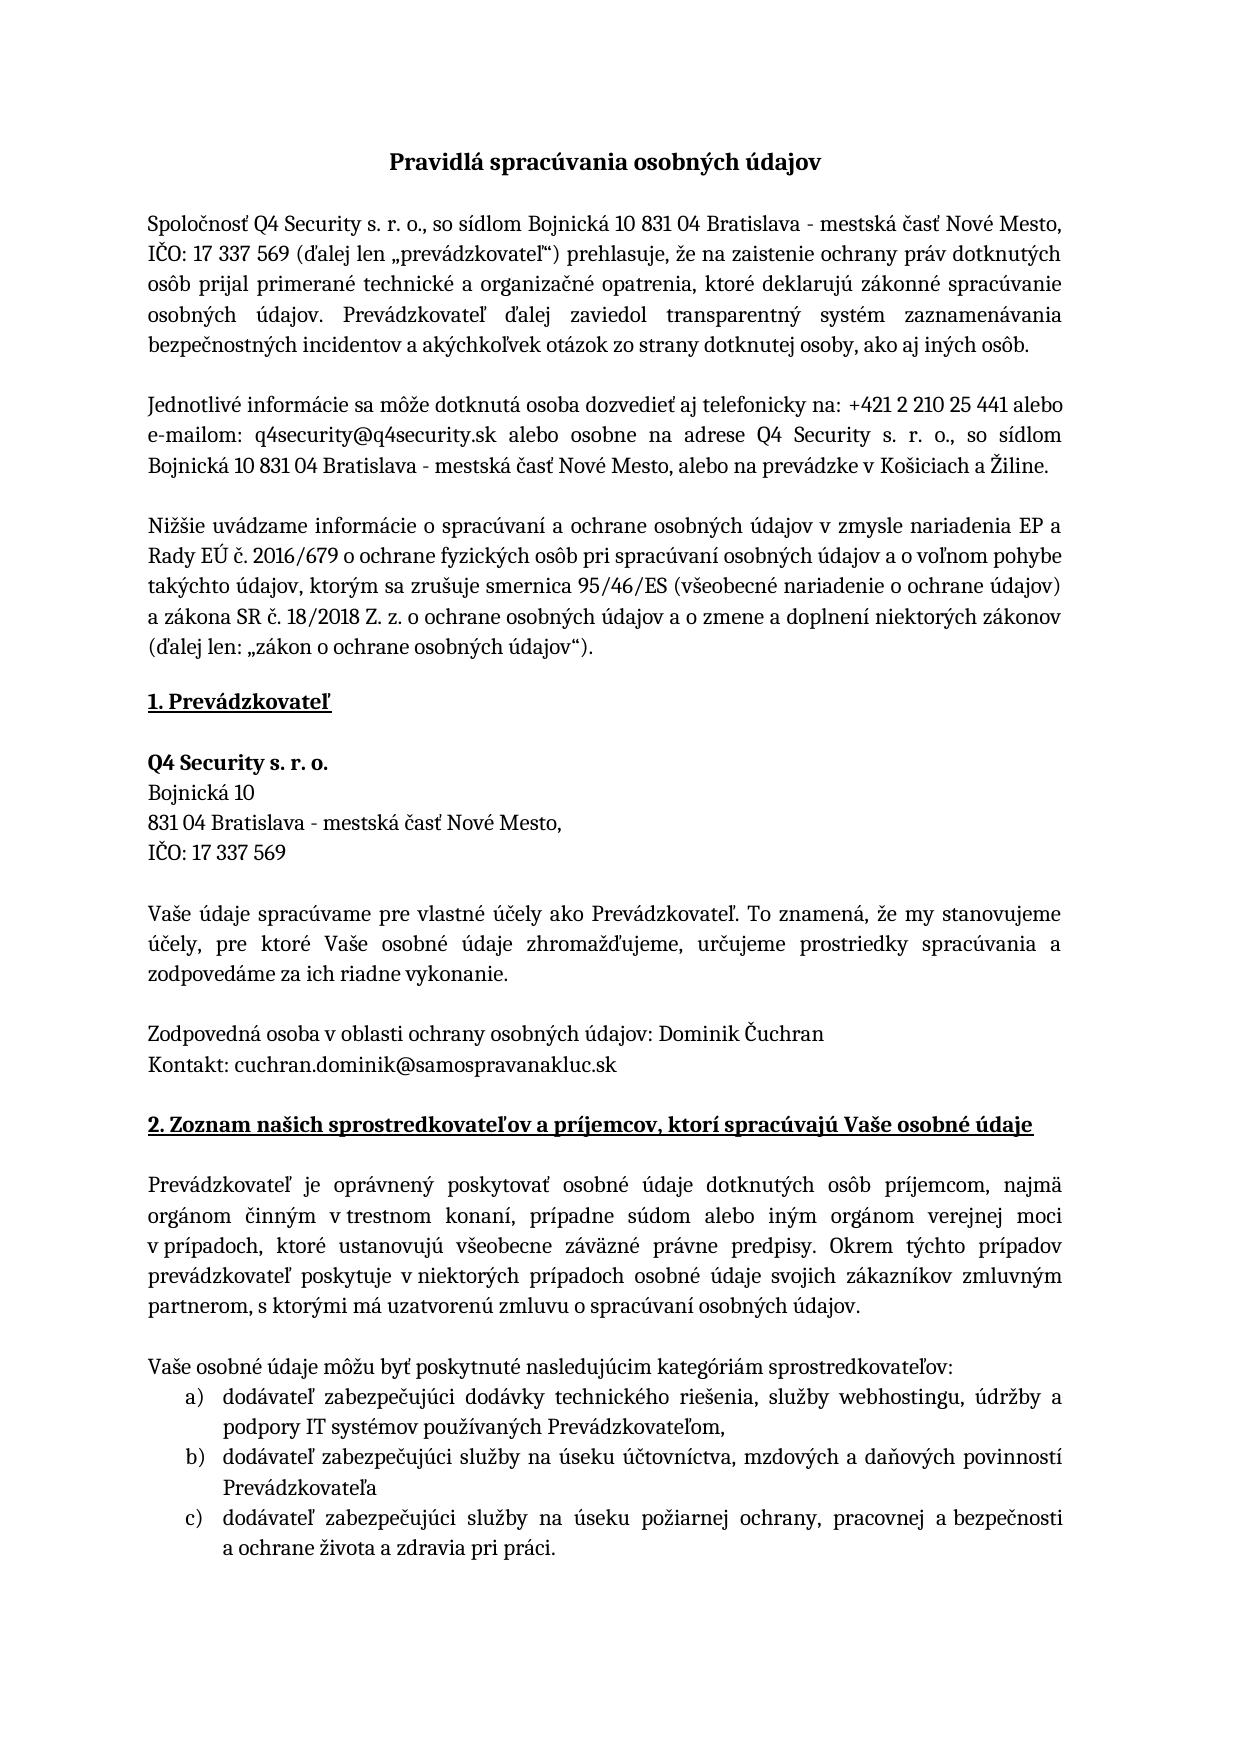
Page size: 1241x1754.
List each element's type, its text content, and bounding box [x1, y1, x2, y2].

text IČO: 17 337 569 [148, 840, 1063, 866]
text Vaše údaje spracúvame pre vlastné účely ako Prevádzkovateľ. To znamená, že my stanovujeme účely, pre ktoré Vaše osobné údaje zhromažďujeme, určujeme prostriedky spracúvania a zodpovedáme za ich riadne vykonanie. [148, 900, 1063, 987]
text 1. Prevádzkovateľ [148, 689, 1063, 715]
text Jednotlivé informácie sa môže dotknutá osoba dozvedieť aj telefonicky na: +421 2 210 25 441 alebo e-mailom: q4security@q4security.sk alebo osobne na adrese Q4 Security s. r. o., so sídlom Bojnická 10 831 04 Bratislava - mestská časť Nové Mesto, alebo na prevádzke v Košiciach a Žiline. [148, 392, 1063, 479]
text Bojnická 10 [148, 779, 1063, 806]
text Nižšie uvádzame informácie o spracúvaní a ochrane osobných údajov v zmysle nariadenia EP a Rady EÚ č. 2016/679 o ochrane fyzických osôb pri spracúvaní osobných údajov a o voľnom pohybe takýchto údajov, ktorým sa zrušuje smernica 95/46/ES (všeobecné nariadenie o ochrane údajov) a zákona SR č. 18/2018 Z. z. o ochrane osobných údajov a o zmene a doplnení niektorých zákonov (ďalej len: „zákon o ochrane osobných údajov“). [148, 513, 1063, 660]
text Spoločnosť Q4 Security s. r. o., so sídlom Bojnická 10 831 04 Bratislava - mestská časť Nové Mesto, IČO: 17 337 569 (ďalej len „prevádzkovateľ“) prehlasuje, že na zaistenie ochrany práv dotknutých osôb prijal primerané technické a organizačné opatrenia, ktoré deklarujú zákonné spracúvanie osobných údajov. Prevádzkovateľ ďalej zaviedol transparentný systém zaznamenávania bezpečnostných incidentov a akýchkoľvek otázok zo strany dotknutej osoby, ako aj iných osôb. [148, 211, 1063, 358]
text Kontakt: cuchran.dominik@samospravanakluc.sk [148, 1051, 1063, 1078]
text Prevádzkovateľ je oprávnený poskytovať osobné údaje dotknutých osôb príjemcom, najmä orgánom činným v trestnom konaní, prípadne súdom alebo iným orgánom verejnej moci v prípadoch, ktoré ustanovujú všeobecne záväzné právne predpisy. Okrem týchto prípadov prevádzkovateľ poskytuje v niektorých prípadoch osobné údaje svojich zákazníkov zmluvným partnerom, s ktorými má uzatvorenú zmluvu o spracúvaní osobných údajov. [148, 1172, 1063, 1319]
text 2. Zoznam našich sprostredkovateľov a príjemcov, ktorí spracúvajú Vaše osobné údaje [148, 1112, 1063, 1138]
list dodávateľ zabezpečujúci služby na úseku požiarnej ochrany, pracovnej a bezpečnosti a ochrane života a zdravia pri práci. [185, 1504, 1063, 1561]
list dodávateľ zabezpečujúci služby na úseku účtovníctva, mzdových a daňových povinností Prevádzkovateľa [185, 1444, 1063, 1501]
list dodávateľ zabezpečujúci dodávky technického riešenia, služby webhostingu, údržby a podpory IT systémov používaných Prevádzkovateľom, [185, 1384, 1063, 1440]
text Pravidlá spracúvania osobných údajov [148, 148, 1063, 176]
text 831 04 Bratislava - mestská časť Nové Mesto, [148, 810, 1063, 836]
text Q4 Security s. r. o. [148, 749, 1063, 776]
text Vaše osobné údaje môžu byť poskytnuté nasledujúcim kategóriám sprostredkovateľov: [148, 1353, 1063, 1380]
text Zodpovedná osoba v oblasti ochrany osobných údajov: Dominik Čuchran [148, 1021, 1063, 1048]
